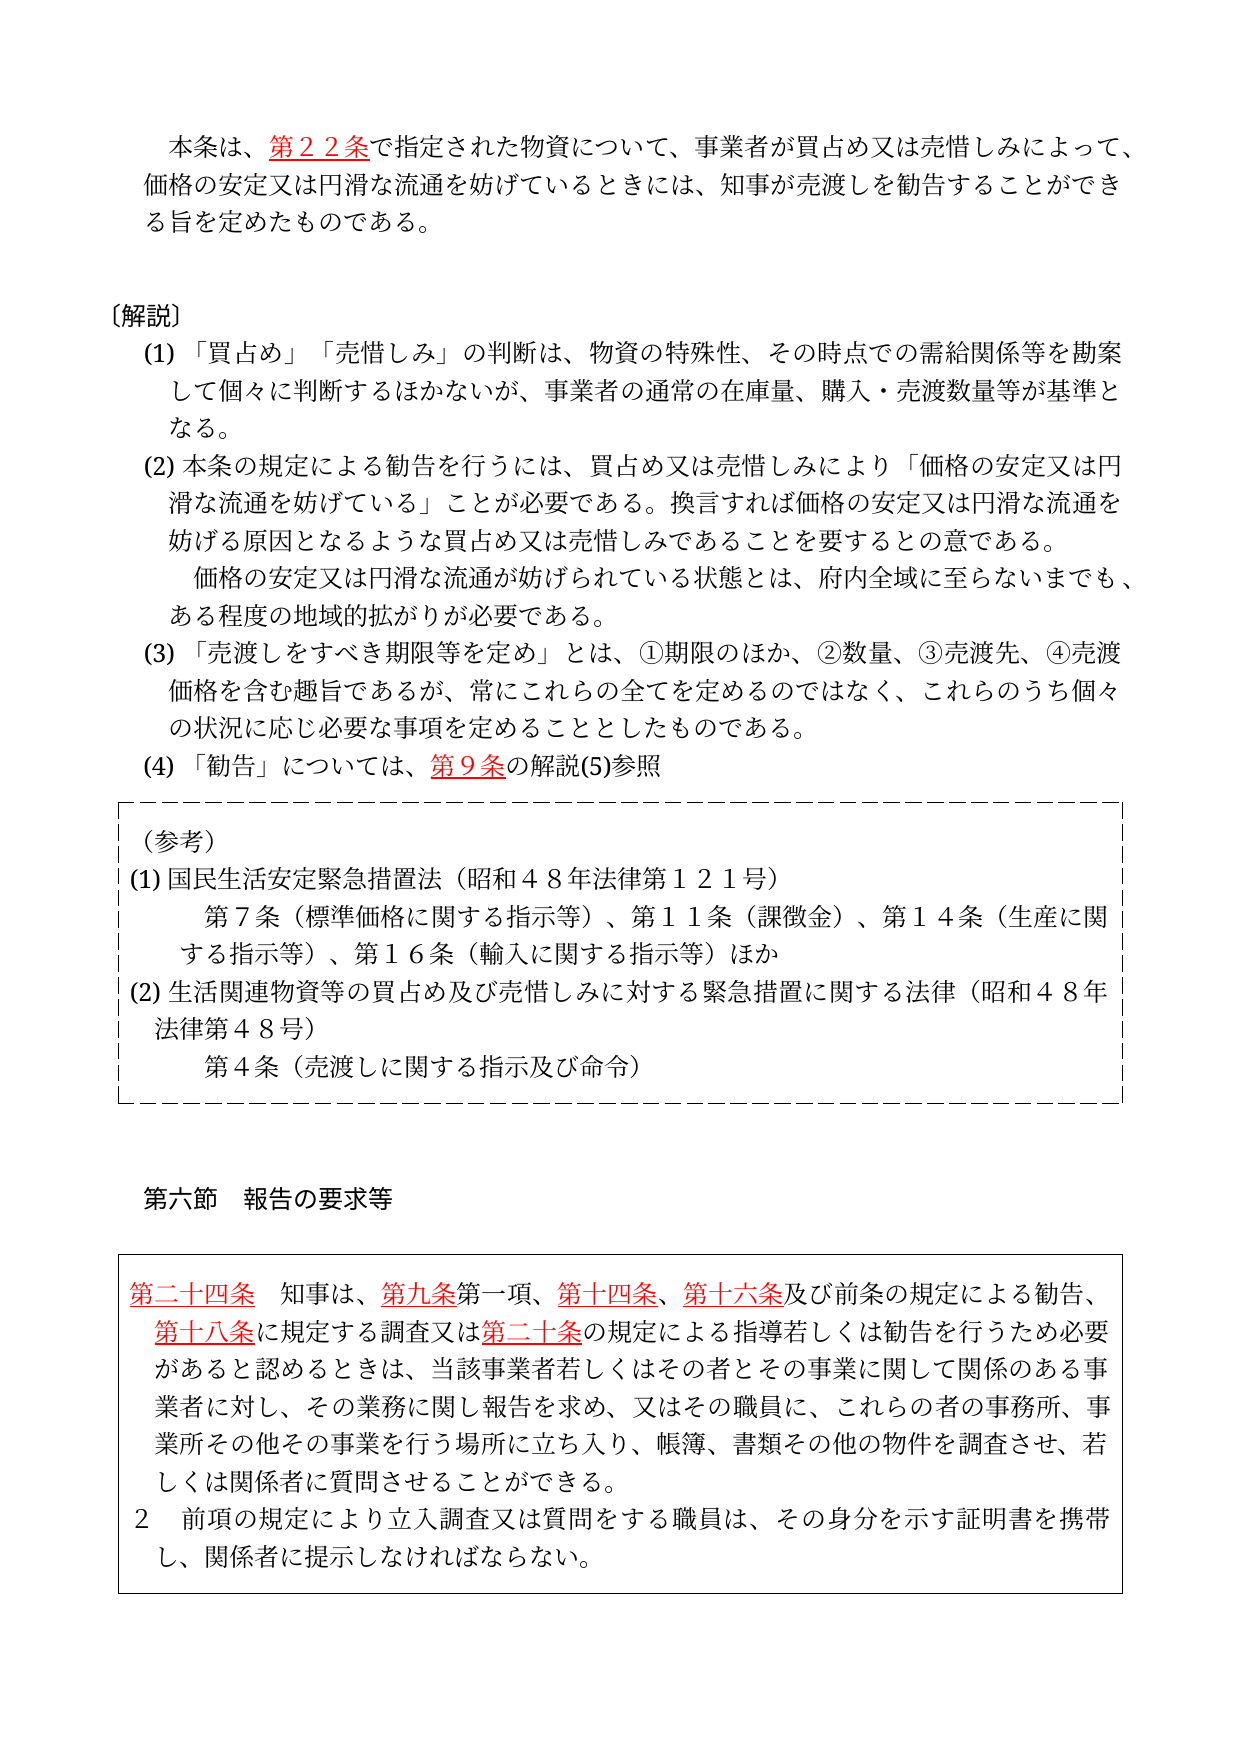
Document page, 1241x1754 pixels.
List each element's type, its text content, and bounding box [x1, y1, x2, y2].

text 〔解説〕 [96, 296, 1122, 333]
text 第六節 報告の要求等 [118, 1179, 1122, 1217]
text (1) 「買占め」「売惜しみ」の判断は、物資の特殊性、その時点での需給関係等を勘案して個々に判断するほかないが、事業者の通常の在庫量、購入・売渡数量等が基準となる。 [118, 333, 1122, 446]
text (4) 「勧告」については、第９条の解説(5)参照 [118, 746, 1122, 783]
text (2) 本条の規定による勧告を行うには、買占め又は売惜しみにより「価格の安定又は円滑な流通を妨げている」ことが必要である。換言すれば価格の安定又は円滑な流通を妨げる原因となるような買占め又は売惜しみであることを要するとの意である。 [118, 446, 1122, 558]
text (3) 「売渡しをすべき期限等を定め」とは、①期限のほか、②数量、③売渡先、④売渡価格を含む趣旨であるが、常にこれらの全てを定めるのではなく、これらのうち個々の状況に応じ必要な事項を定めることとしたものである。 [118, 633, 1122, 746]
table_header 第二十四条 知事は、第九条第一項、第十四条、第十六条及び前条の規定による勧告、第十八条に規定する調査又は第二十条の規定による指導若しくは勧告を行うため必要があると認めるときは、当該事業者若しくはその者とその事業に関して関係のある事業者に対し、その業務に関し報告を求め、又はその職員に、これらの者の事務所、事業所その他その事業を行う場所に立ち入り、帳簿、書類その他の物件を調査させ、若しくは関係者に質問させることができる。 ２ 前項の規定により立入調査又は質問をする職員は、その身分を示す証明書を携帯し、関係者に提示しなければならない。 [119, 1255, 1122, 1593]
table_header （参考） (1) 国民生活安定緊急措置法（昭和４８年法律第１２１号） 第７条（標準価格に関する指示等）、第１１条（課徴金）、第１４条（生産に関する指示等）、第１６条（輸入に関する指示等）ほか (2) 生活関連物資等の買占め及び売惜しみに対する緊急措置に関する法律（昭和４８年法律第４８号） 第４条（売渡しに関する指示及び命令） [118, 802, 1122, 1103]
text 本条は、第２２条で指定された物資について、事業者が買占め又は売惜しみによって、価格の安定又は円滑な流通を妨げているときには、知事が売渡しを勧告することができる旨を定めたものである。 [118, 127, 1122, 239]
text 価格の安定又は円滑な流通が妨げられている状態とは、府内全域に至らないまでも、ある程度の地域的拡がりが必要である。 [118, 558, 1122, 633]
